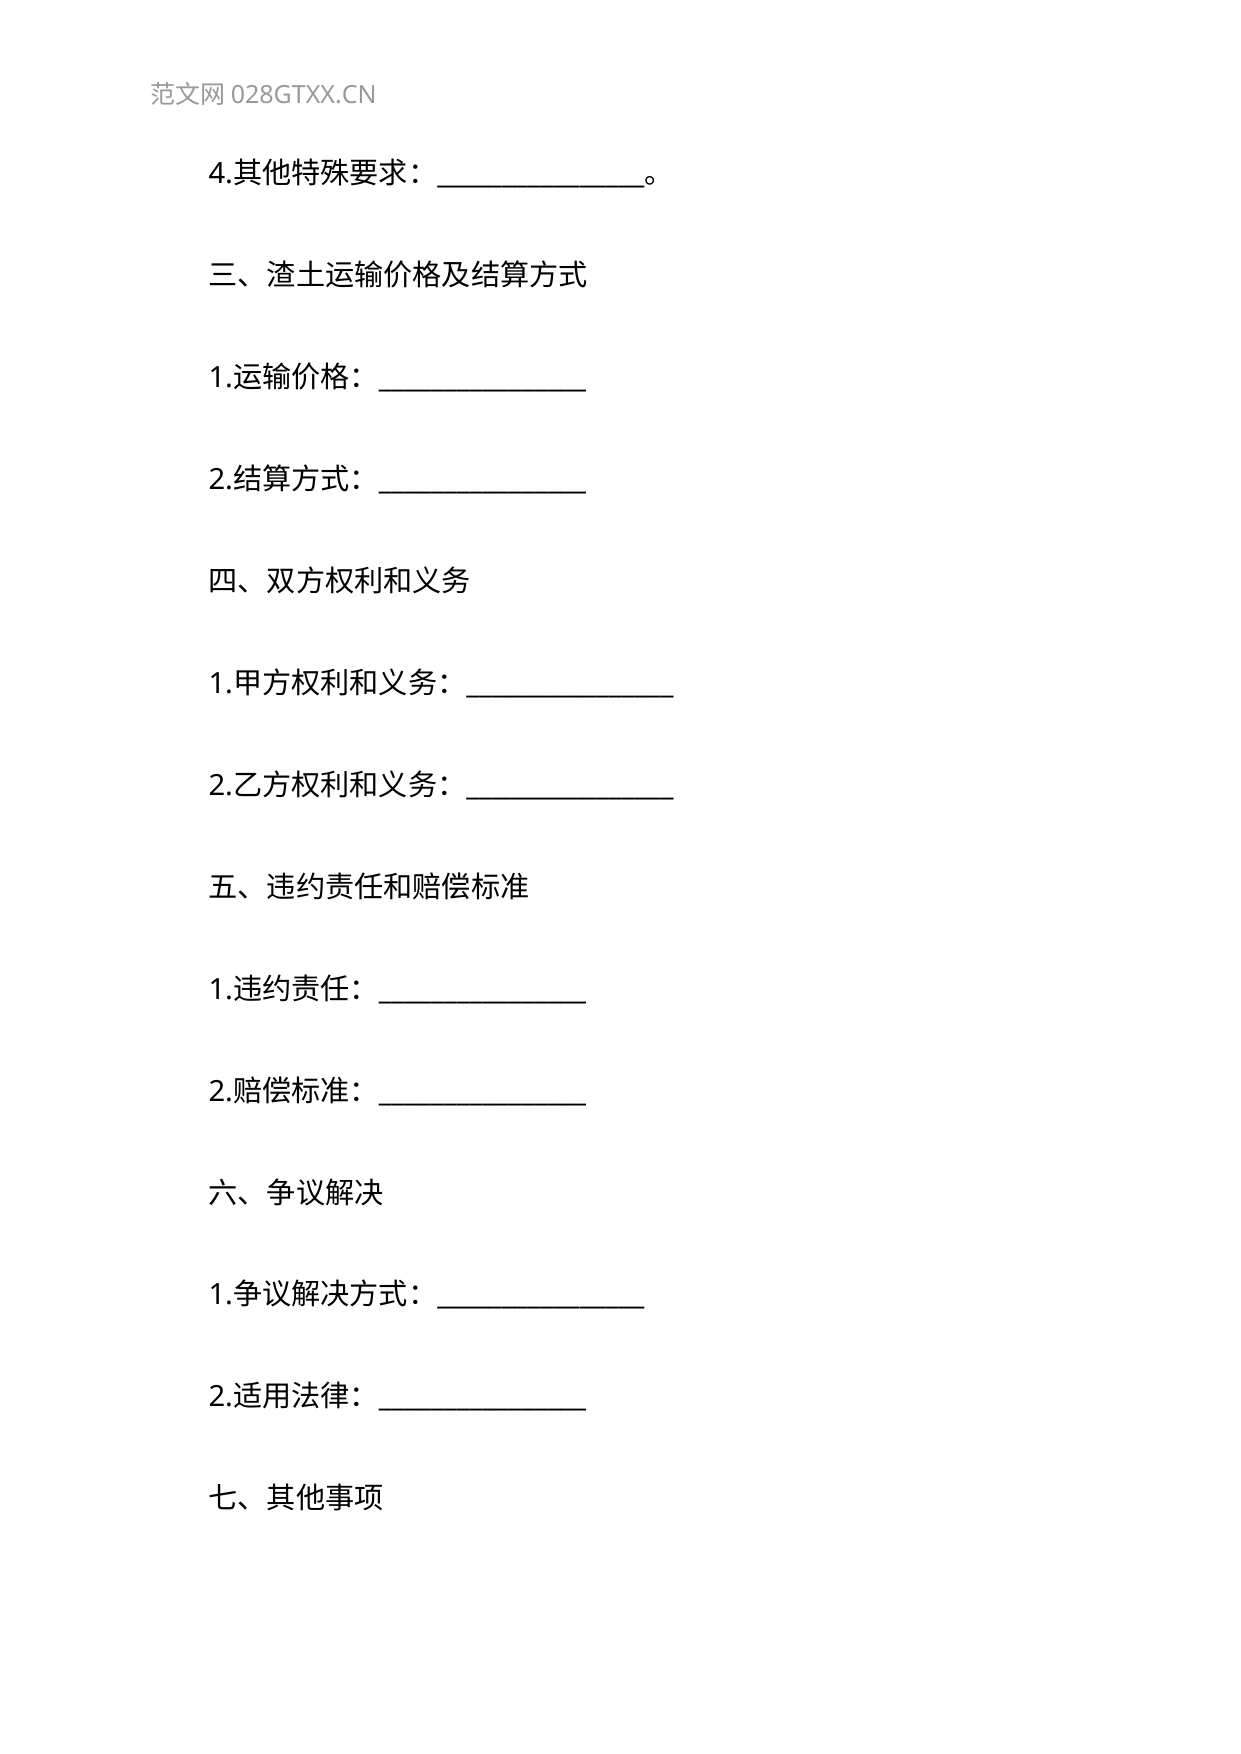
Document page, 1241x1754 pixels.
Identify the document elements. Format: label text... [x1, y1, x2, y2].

text 1.运输价格：________________ [150, 354, 1090, 396]
text 4.其他特殊要求：________________。 [150, 150, 1090, 192]
text 1.争议解决方式：________________ [150, 1271, 1090, 1313]
text 七、其他事项 [150, 1475, 1090, 1517]
text 六、争议解决 [150, 1169, 1090, 1211]
text 五、违约责任和赔偿标准 [150, 863, 1090, 906]
text 1.违约责任：________________ [150, 965, 1090, 1008]
text 2.赔偿标准：________________ [150, 1067, 1090, 1109]
text 2.适用法律：________________ [150, 1373, 1090, 1415]
text 四、双方权利和义务 [150, 558, 1090, 600]
text 2.结算方式：________________ [150, 456, 1090, 498]
text 2.乙方权利和义务：________________ [150, 761, 1090, 804]
text 1.甲方权利和义务：________________ [150, 659, 1090, 702]
text 三、渣土运输价格及结算方式 [150, 252, 1090, 294]
